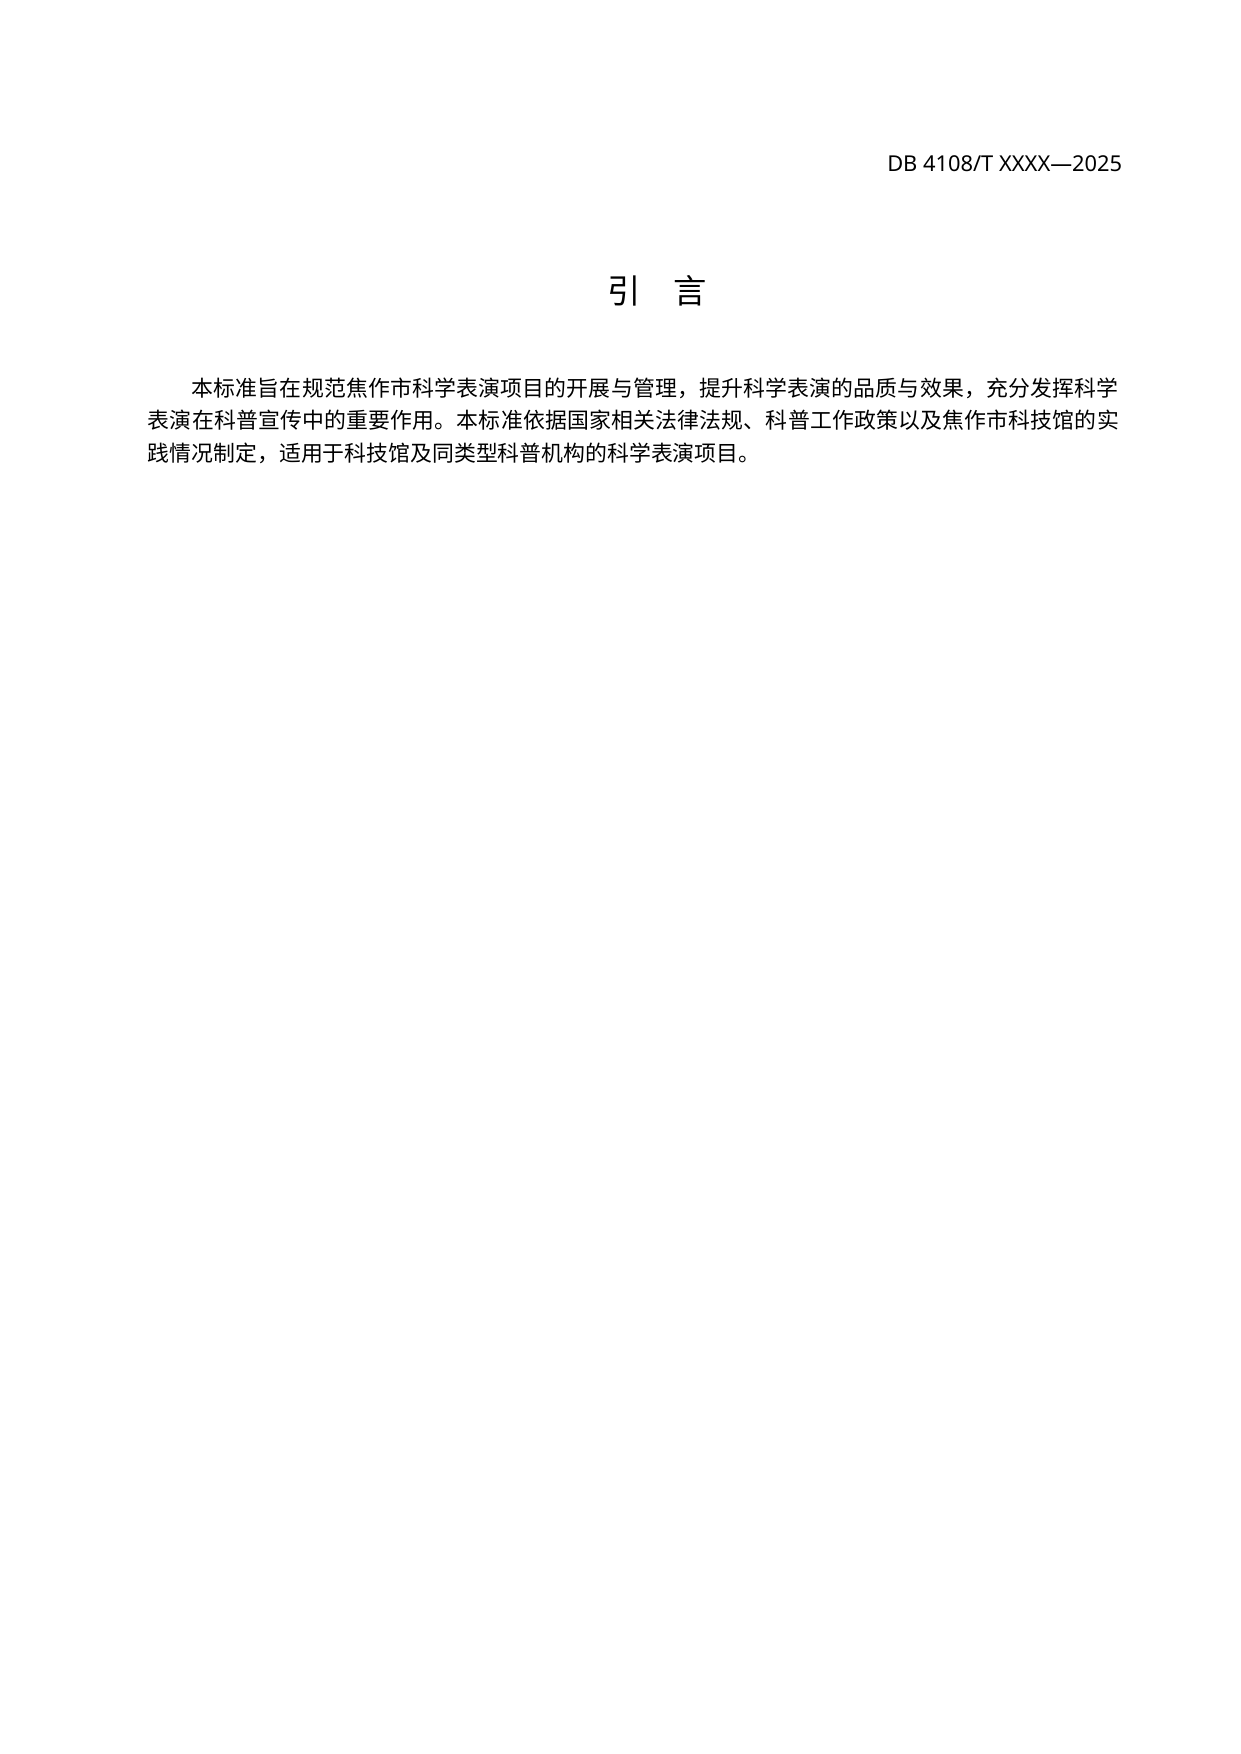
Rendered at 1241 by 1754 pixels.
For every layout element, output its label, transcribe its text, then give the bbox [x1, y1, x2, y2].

text 本标准旨在规范焦作市科学表演项目的开展与管理，提升科学表演的品质与效果，充分发挥科学表演在科普宣传中的重要作用。本标准依据国家相关法律法规、科普工作政策以及焦作市科技馆的实践情况制定，适用于科技馆及同类型科普机构的科学表演项目。 [148, 371, 1122, 468]
text 引言 [148, 257, 1122, 322]
